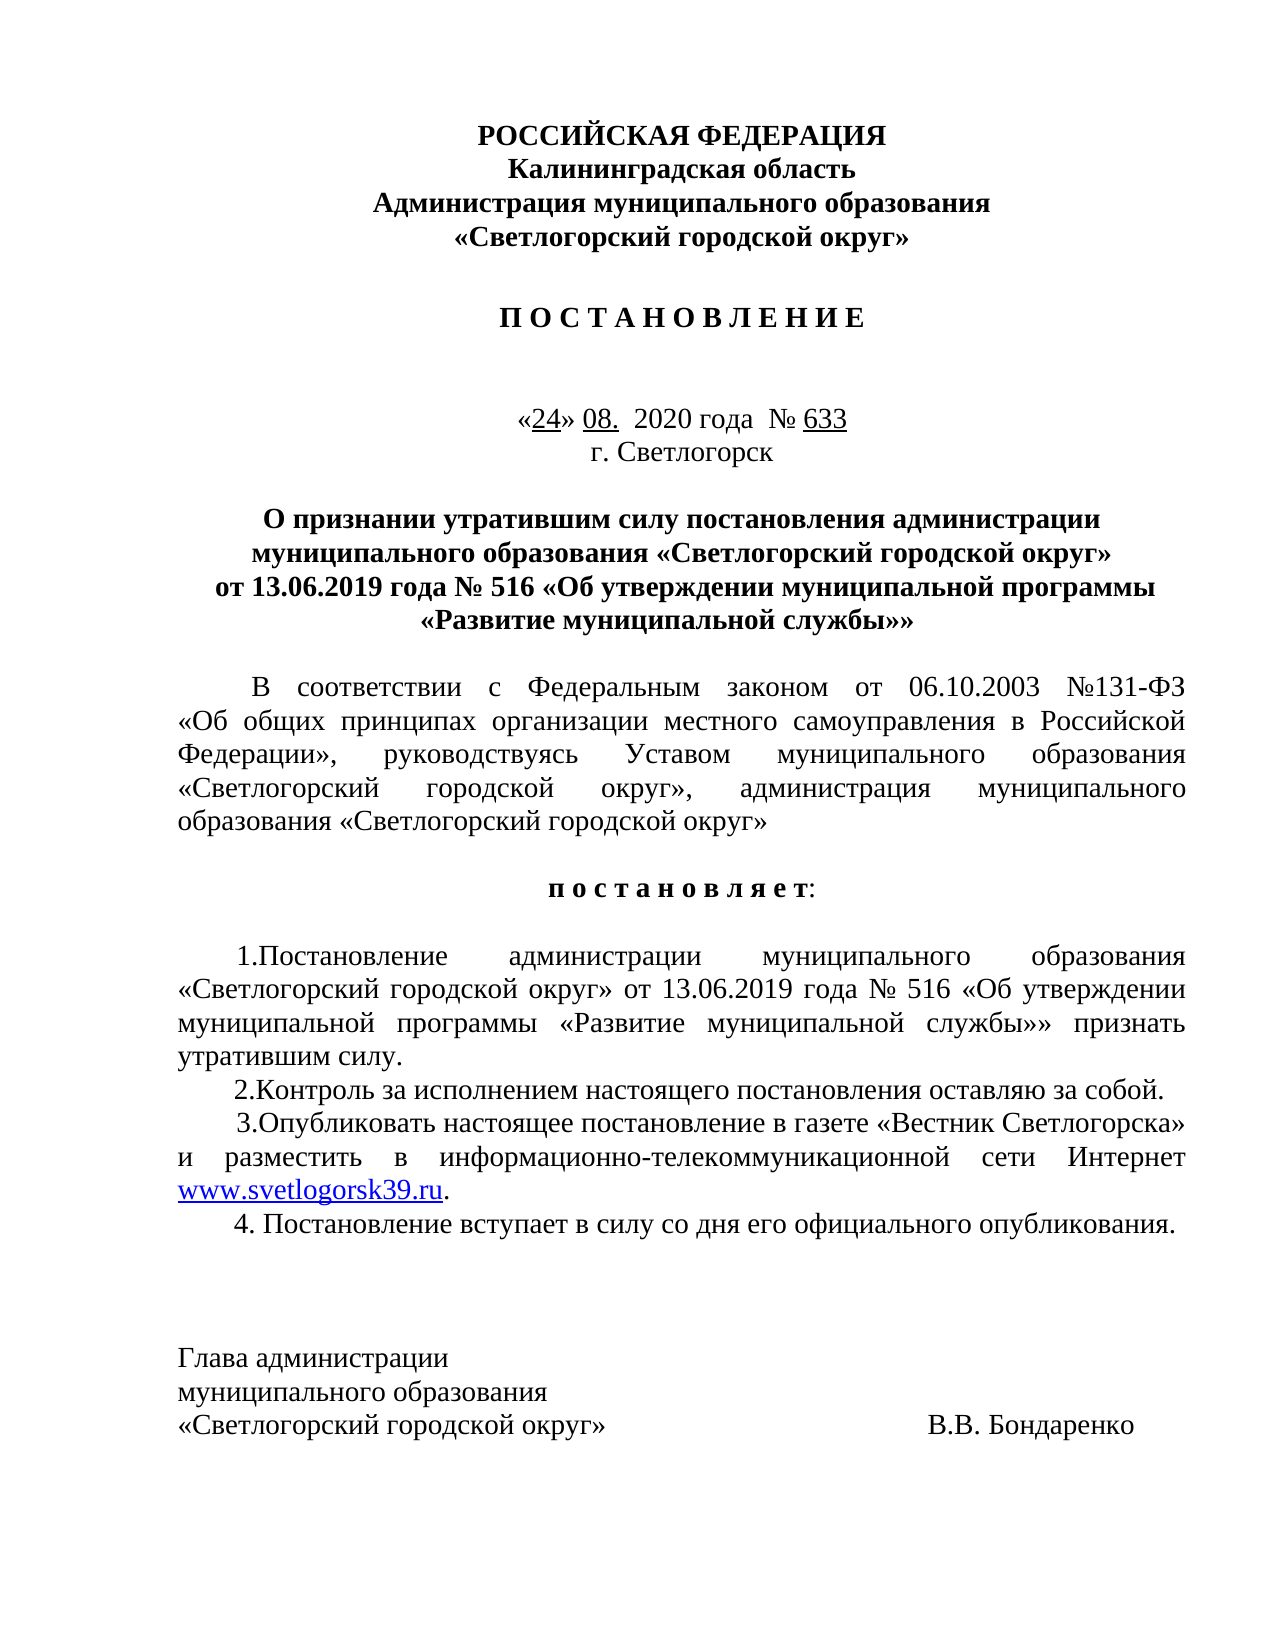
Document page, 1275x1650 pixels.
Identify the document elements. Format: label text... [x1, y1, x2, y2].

text «Светлогорский городской округ» В.В. Бондаренко [177, 1407, 1186, 1441]
text РОССИЙСКАЯ ФЕДЕРАЦИЯ [177, 118, 1186, 152]
text от 13.06.2019 года № 516 «Об утверждении муниципальной программы [177, 569, 1186, 602]
text Глава администрации [177, 1340, 1186, 1374]
text «Светлогорский городской округ» [177, 219, 1186, 252]
text г. Светлогорск [177, 434, 1186, 468]
text п о с т а н о в л я е т: [177, 871, 1186, 904]
text 2.Контроль за исполнением настоящего постановления оставляю за собой. [177, 1072, 1186, 1105]
text П О С Т А Н О В Л Е Н И Е [177, 300, 1186, 334]
text О признании утратившим силу постановления администрации муниципального образования «Светлогорский городской округ» [177, 502, 1186, 569]
text «24» 08. 2020 года № 633 [177, 401, 1186, 434]
text 1.Постановление администрации муниципального образования «Светлогорский городской округ» от 13.06.2019 года № 516 «Об утверждении муниципальной программы «Развитие муниципальной службы»» признать утратившим силу. [177, 938, 1186, 1072]
text 3.Опубликовать настоящее постановление в газете «Вестник Светлогорска» и разместить в информационно-телекоммуникационной сети Интернет www.svetlogorsk39.ru. [177, 1105, 1186, 1206]
text Администрация муниципального образования [177, 185, 1186, 219]
text муниципального образования [177, 1374, 1186, 1407]
text «Развитие муниципальной службы»» [177, 602, 1157, 636]
text Калининградская область [177, 152, 1186, 185]
text В соответствии с Федеральным законом от 06.10.2003 №131-ФЗ «Об общих принципах организации местного самоуправления в Российской Федерации», руководствуясь Уставом муниципального образования «Светлогорский городской округ», администрация муниципального образования «Светлогорский городской округ» [177, 669, 1186, 837]
text 4. Постановление вступает в силу со дня его официального опубликования. [177, 1206, 1186, 1239]
